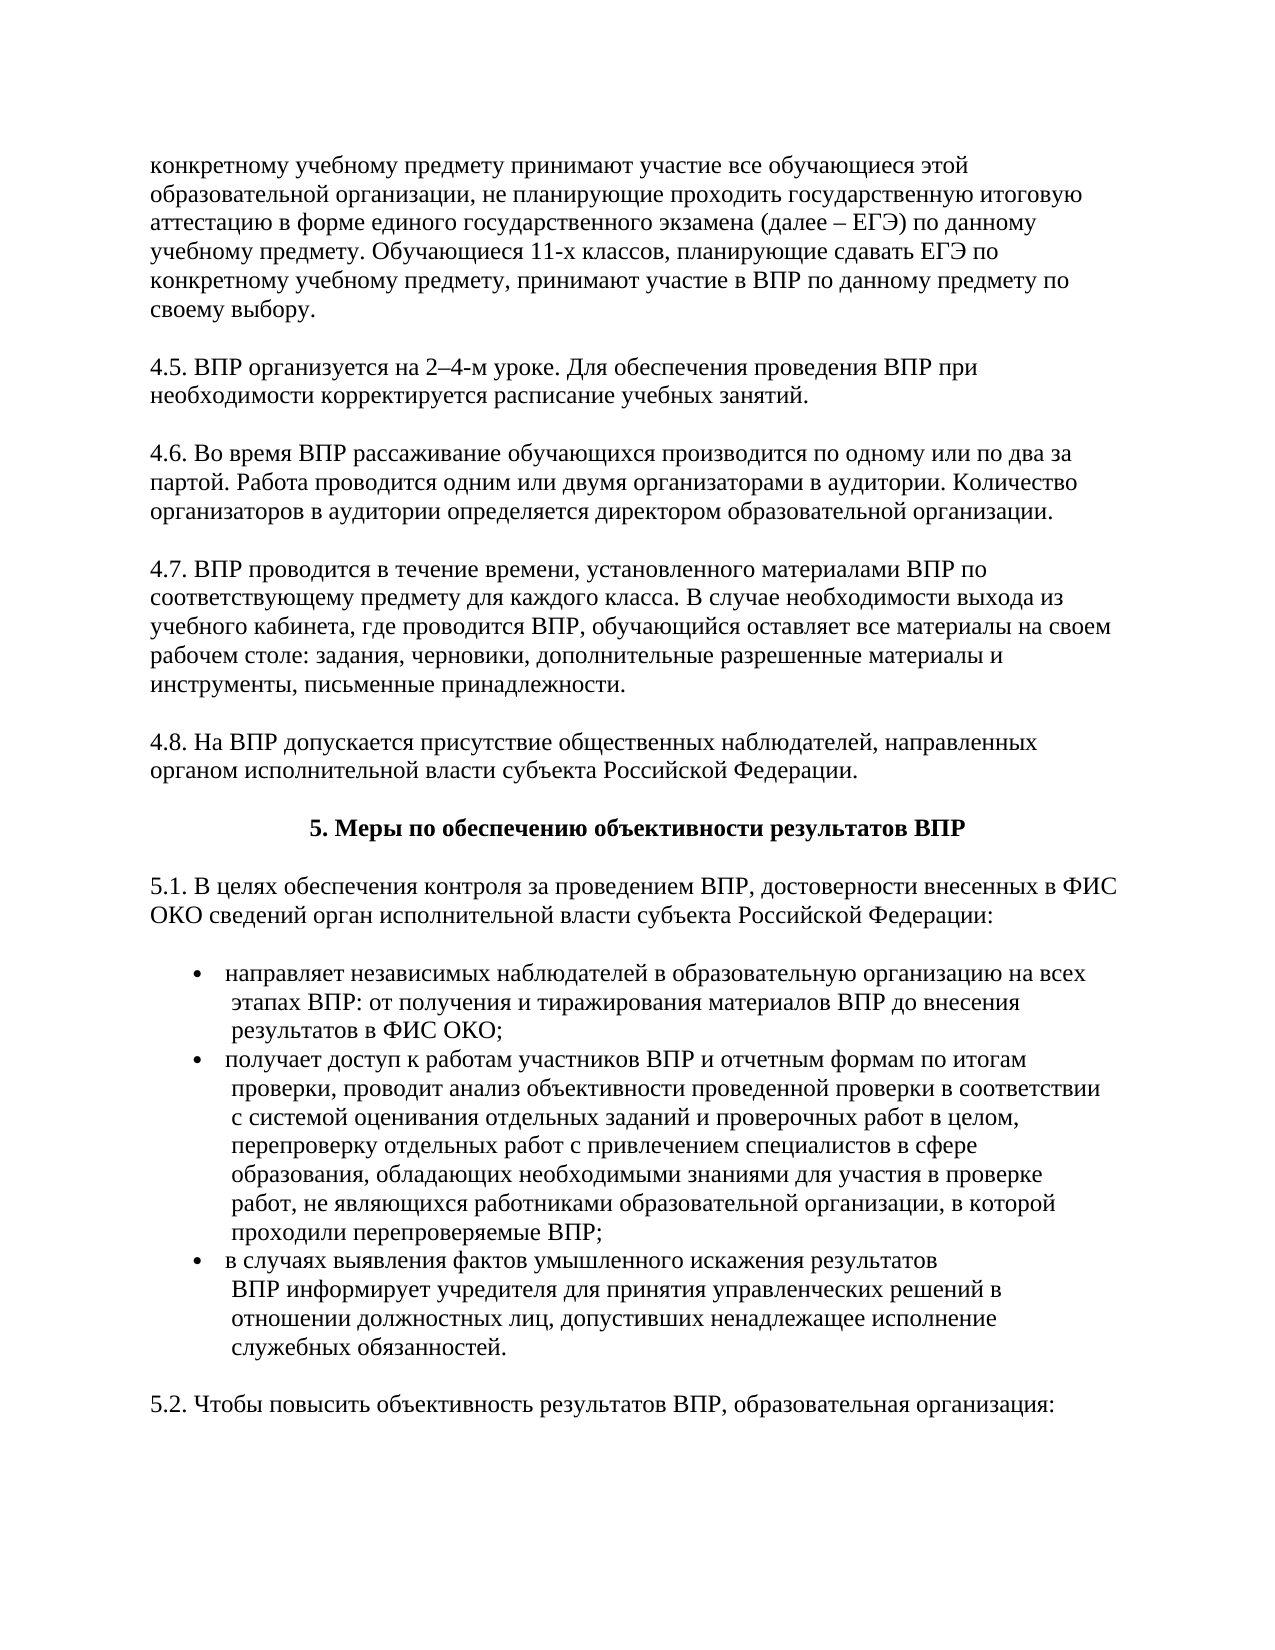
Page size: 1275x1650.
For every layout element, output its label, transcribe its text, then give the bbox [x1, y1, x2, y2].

list направляет независимых наблюдателей в образовательную организацию на всех этапах ВПР: от получения и тиражирования материалов ВПР до внесения результатов в ФИС ОКО; [194, 1015, 1106, 1102]
text 4.7. ВПР проводится в течение времени, установленного материалами ВПР по соответствующему предмету для каждого класса. В случае необходимости выхода из учебного кабинета, где проводится ВПР, обучающийся оставляет все материалы на своем рабочем столе: задания, черновики, дополнительные разрешенные материалы и инструменты, письменные принадлежности. [150, 611, 1125, 755]
text 4.5. ВПР организуется на 2–4-м уроке. Для обеспечения проведения ВПР при необходимости корректируется расписание учебных занятий. [150, 409, 1125, 467]
list получает доступ к работам участников ВПР и отчетным формам по итогам проверки, проводит анализ объективности проведенной проверки в соответствии с системой оценивания отдельных заданий и проверочных работ в целом, перепроверку отдельных работ с привлечением специалистов в сфере образования, обладающих необходимыми знаниями для участия в проверке работ, не являющихся работниками образовательной организации, в которой проходили перепроверяемые ВПР; [194, 1102, 1106, 1303]
text 4.6. Во время ВПР рассаживание обучающихся производится по одному или по два за партой. Работа проводится одним или двумя организаторами в аудитории. Количество организаторов в аудитории определяется директором образовательной организации. [150, 496, 1125, 582]
list в случаях выявления фактов умышленного искажения результатов ВПР информирует учредителя для принятия управленческих решений в отношении должностных лиц, допустивших ненадлежащее исполнение служебных обязанностей. [194, 1332, 1106, 1447]
text 4.8. На ВПР допускается присутствие общественных наблюдателей, направленных органом исполнительной власти субъекта Российской Федерации. [150, 784, 1125, 842]
text 4.4. Обучающиеся 11-х классов принимают участие в ВПР по решению образовательной организации. В случае принятия образовательной организацией такого решения в ВПР по конкретному учебному предмету принимают участие все обучающиеся этой образовательной организации, не планирующие проходить государственную итоговую аттестацию в форме единого государственного экзамена (далее – ЕГЭ) по данному учебному предмету. Обучающиеся 11-х классов, планирующие сдавать ЕГЭ по конкретному учебному предмету, принимают участие в ВПР по данному предмету по своему выбору. [150, 150, 1125, 380]
text 5. Меры по обеспечению объективности результатов ВПР [150, 871, 1125, 899]
text 5.1. В целях обеспечения контроля за проведением ВПР, достоверности внесенных в ФИС ОКО сведений орган исполнительной власти субъекта Российской Федерации: [150, 929, 1125, 986]
